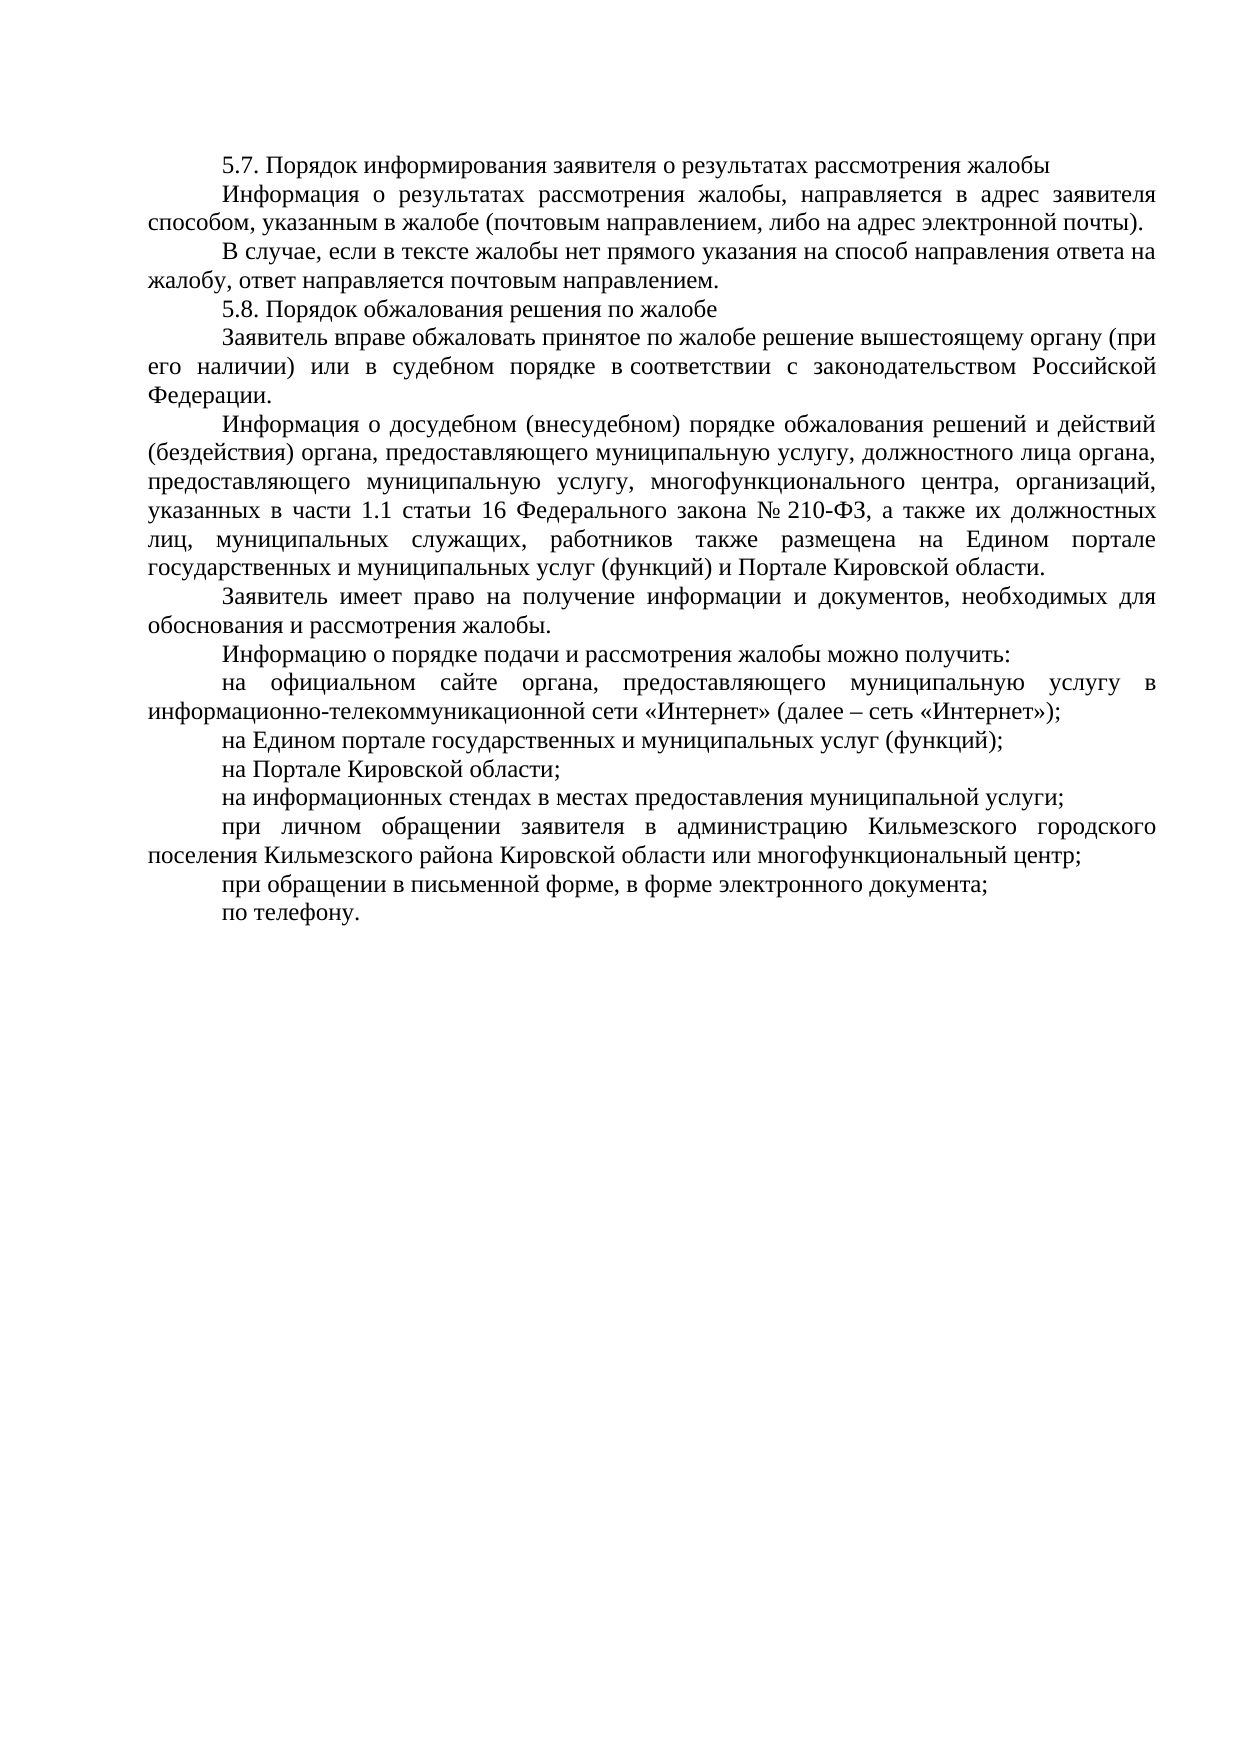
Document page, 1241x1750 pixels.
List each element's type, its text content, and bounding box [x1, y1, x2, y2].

text Заявитель имеет право на получение информации и документов, необходимых для обоснования и рассмотрения жалобы. [148, 581, 1157, 639]
text по телефону. [148, 897, 1157, 926]
text Информация о досудебном (внесудебном) порядке обжалования решений и действий (бездействия) органа, предоставляющего муниципальную услугу, должностного лица органа, предоставляющего муниципальную услугу, многофункционального центра, организаций, указанных в части 1.1 статьи 16 Федерального закона № 210-ФЗ, а также их должностных лиц, муниципальных служащих, работников также размещена на Едином портале государственных и муниципальных услуг (функций) и Портале Кировской области. [148, 409, 1157, 581]
text Информацию о порядке подачи и рассмотрения жалобы можно получить: [148, 639, 1157, 667]
text на Портале Кировской области; [148, 754, 1157, 782]
text на официальном сайте органа, предоставляющего муниципальную услугу в информационно-телекоммуникационной сети «Интернет» (далее – сеть «Интернет»); [148, 667, 1157, 725]
text Заявитель вправе обжаловать принятое по жалобе решение вышестоящему органу (при его наличии) или в судебном порядке в соответствии с законодательством Российской Федерации. [148, 322, 1157, 409]
text на информационных стендах в местах предоставления муниципальной услуги; [148, 782, 1157, 811]
text при обращении в письменной форме, в форме электронного документа; [148, 869, 1157, 897]
text Информация о результатах рассмотрения жалобы, направляется в адрес заявителя способом, указанным в жалобе (почтовым направлением, либо на адрес электронной почты). [148, 179, 1157, 236]
text на Едином портале государственных и муниципальных услуг (функций); [148, 725, 1157, 754]
text 5.8. Порядок обжалования решения по жалобе [148, 294, 1157, 322]
text при личном обращении заявителя в администрацию Кильмезского городского поселения Кильмезского района Кировской области или многофункциональный центр; [148, 811, 1157, 869]
text 5.7. Порядок информирования заявителя о результатах рассмотрения жалобы [148, 150, 1157, 179]
text В случае, если в тексте жалобы нет прямого указания на способ направления ответа на жалобу, ответ направляется почтовым направлением. [148, 236, 1157, 294]
